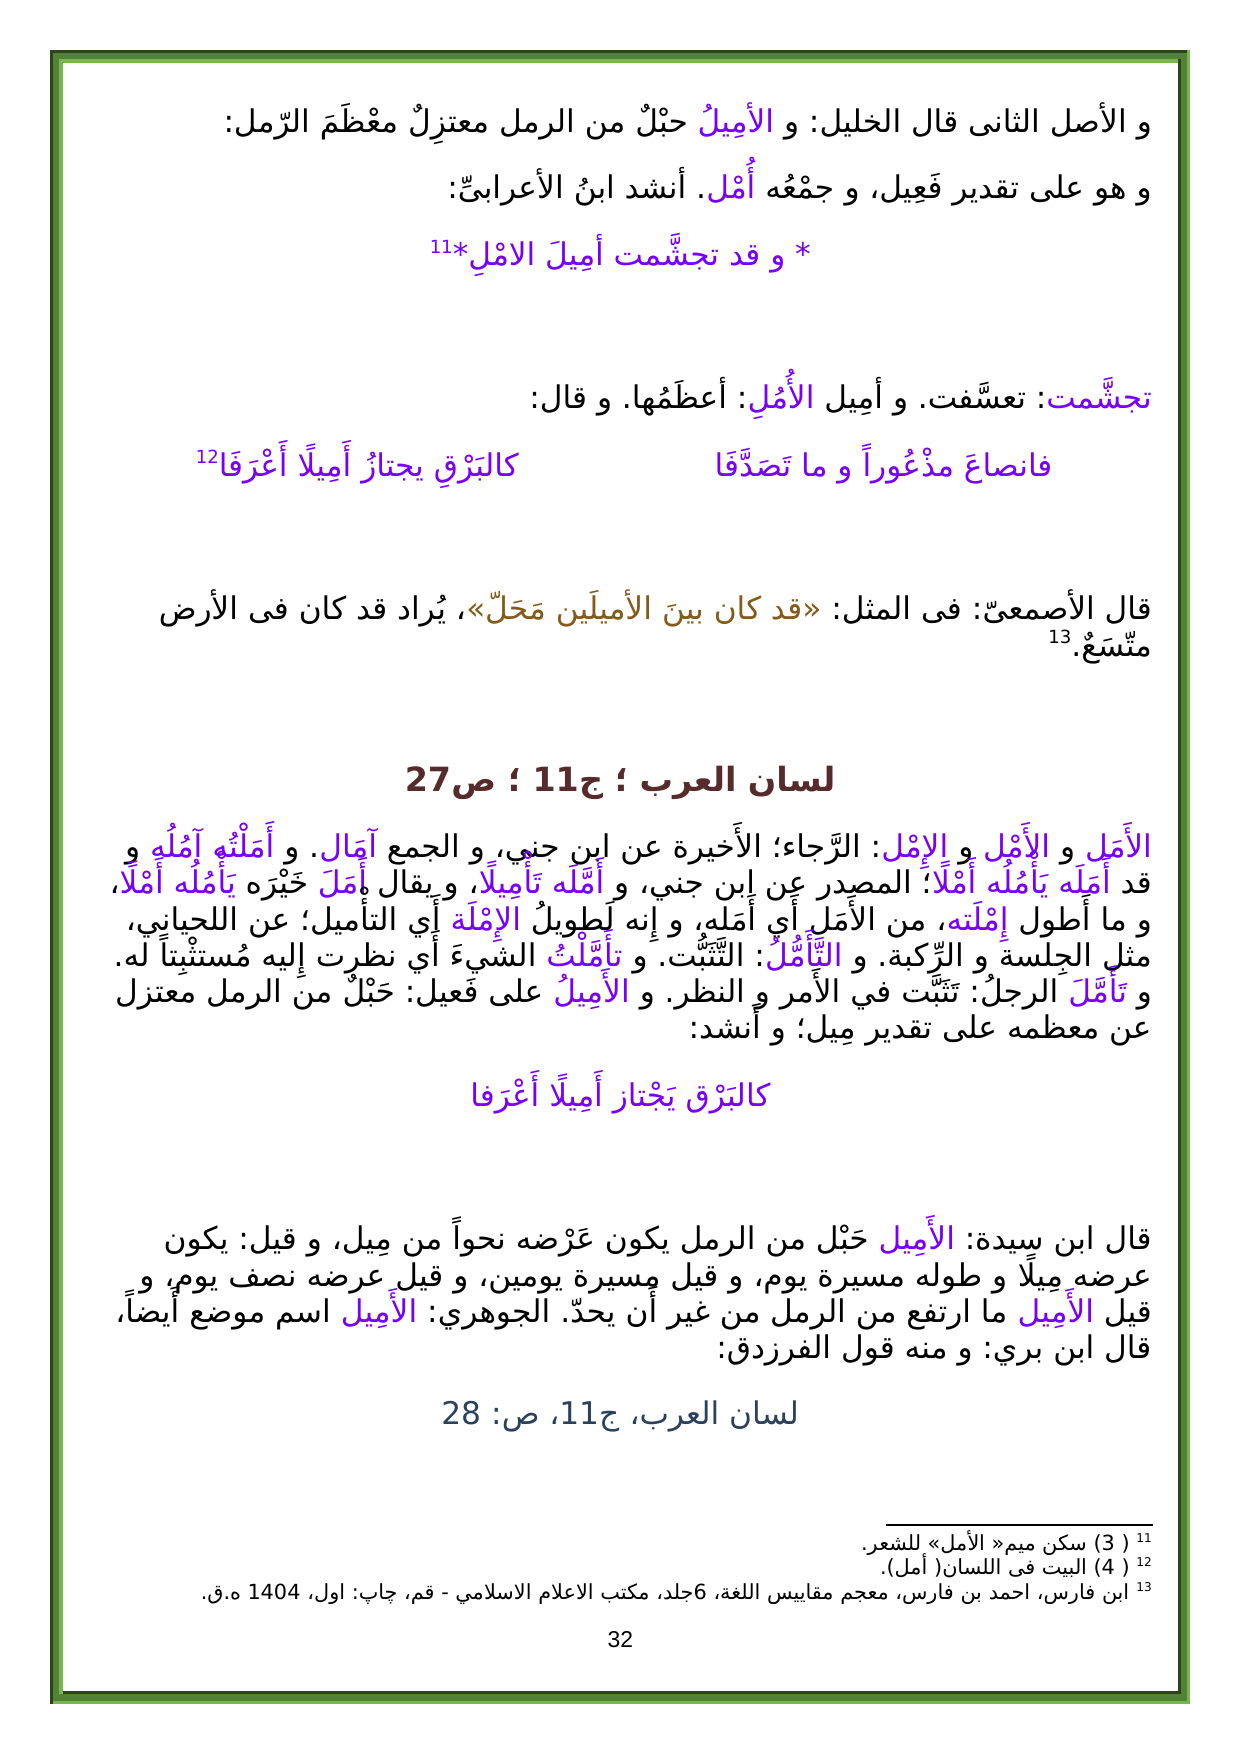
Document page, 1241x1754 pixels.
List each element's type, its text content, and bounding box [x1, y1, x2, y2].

text قال ابن سيدة: الأَمِيل‏ حَبْل من الرمل يكون عَرْضه نحواً من مِيل، و قيل: يكون عرضه مِيلًا و طوله مسيرة يوم، و قيل مسيرة يومين، و قيل عرضه نصف يوم، و قيل‏ الأَمِيل‏ ما ارتفع من الرمل من غير أَن يحدّ. الجوهري: الأَمِيل‏ اسم موضع أَيضاً، قال ابن بري: و منه قول الفرزدق: [89, 1221, 1152, 1366]
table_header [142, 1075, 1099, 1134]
text لسان العرب، ج‏11، ص: 28 [89, 1395, 1152, 1432]
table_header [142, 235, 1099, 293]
text و الأصل الثانى قال الخليل: و الأمِيلُ‏ حبْلٌ من الرمل معتزِلٌ معْظَمَ الرّمل: [89, 103, 1152, 140]
text لسان العرب ؛ ج‏11 ؛ ص27 [89, 760, 1152, 799]
text قال الأصمعىّ: فى المثل: «قد كان بينَ الأميلَين مَحَلّ»، يُراد قد كان فى الأرض متّسَعٌ. [89, 591, 1152, 663]
text و هو على تقدير فَعِيل، و جمْعُه‏ أُمْل‏. أنشد ابنُ الأعرابىِّ: [89, 169, 1152, 205]
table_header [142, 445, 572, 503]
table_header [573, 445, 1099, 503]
text تجشَّمت‏: تعسَّفت. و أمِيل‏ الأُمُلِ‏: أعظَمُها. و قال: [89, 380, 1152, 416]
text الأَمَل‏ و الأَمْل‏ و الإِمْل‏: الرَّجاء؛ الأَخيرة عن ابن جني، و الجمع‏ آمَال‏. و أَمَلْتُه‏ آمُلُه‏ و قد أَمَلَه‏ يَأْمُلُه‏ أَمْلًا؛ المصدر عن ابن جني، و أَمَّلَه‏ تَأْمِيلًا، و يقال‏ أَمَلَ‏ خَيْرَه‏ يَأْمُلُه‏ أَمْلًا، و ما أَطول‏ إِمْلَته‏، من الأَمَل أَي أَمَله، و إِنه لَطويلُ‏ الإِمْلَة أَي التأْميل؛ عن اللحياني، مثل الجِلسة و الرِّكبة. و التَّأَمُّلُ‏: التَّثَبُّت. و تأَمَّلْتُ‏ الشي‏ءَ أَي نظرت إِليه مُستثْبِتاً له. و تَأَمَّلَ‏ الرجلُ: تَثَبَّت في الأَمر و النظر. و الأَمِيلُ‏ على فَعيل: حَبْلٌ من الرمل معتزل عن معظمه على تقدير مِيل؛ و أَنشد: [89, 828, 1152, 1046]
